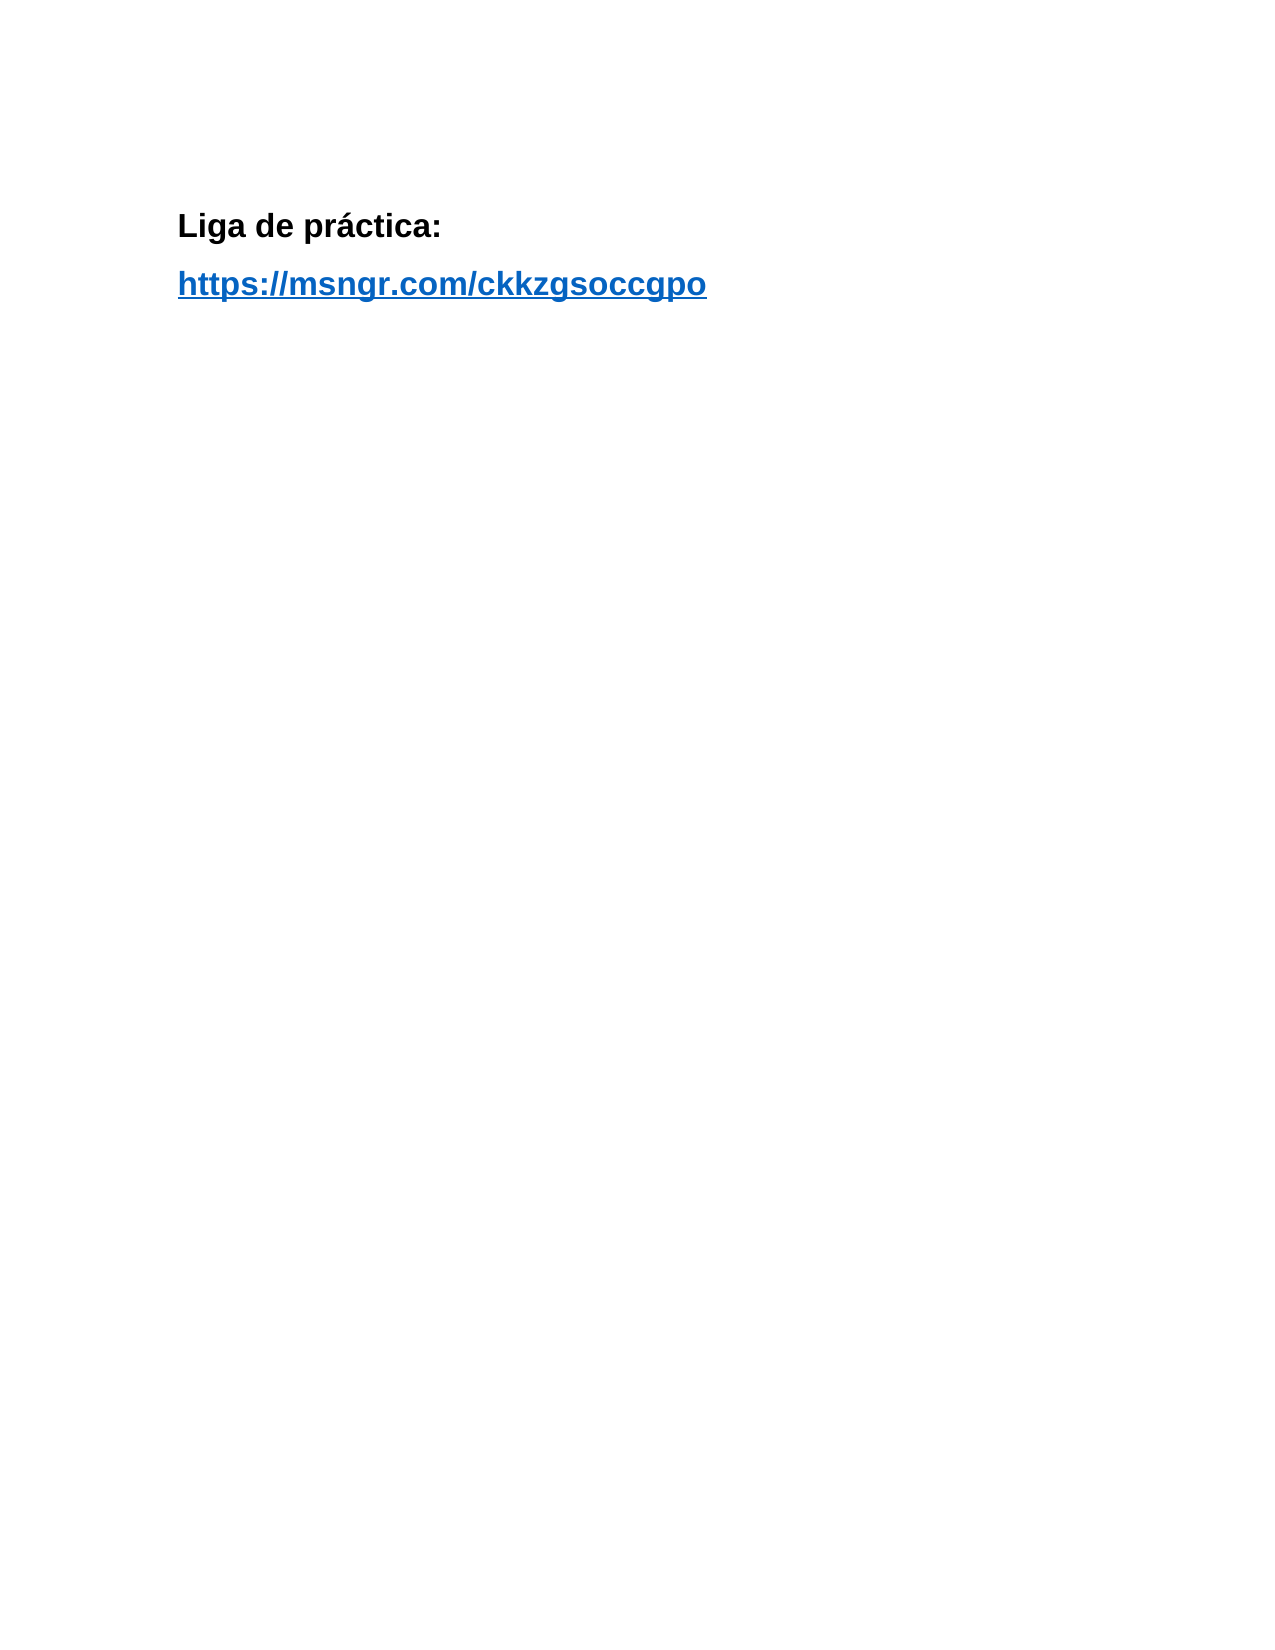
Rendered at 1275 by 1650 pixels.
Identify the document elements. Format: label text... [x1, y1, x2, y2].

text Liga de práctica: [177, 206, 1098, 244]
text https://msngr.com/ckkzgsoccgpo [177, 264, 1098, 302]
